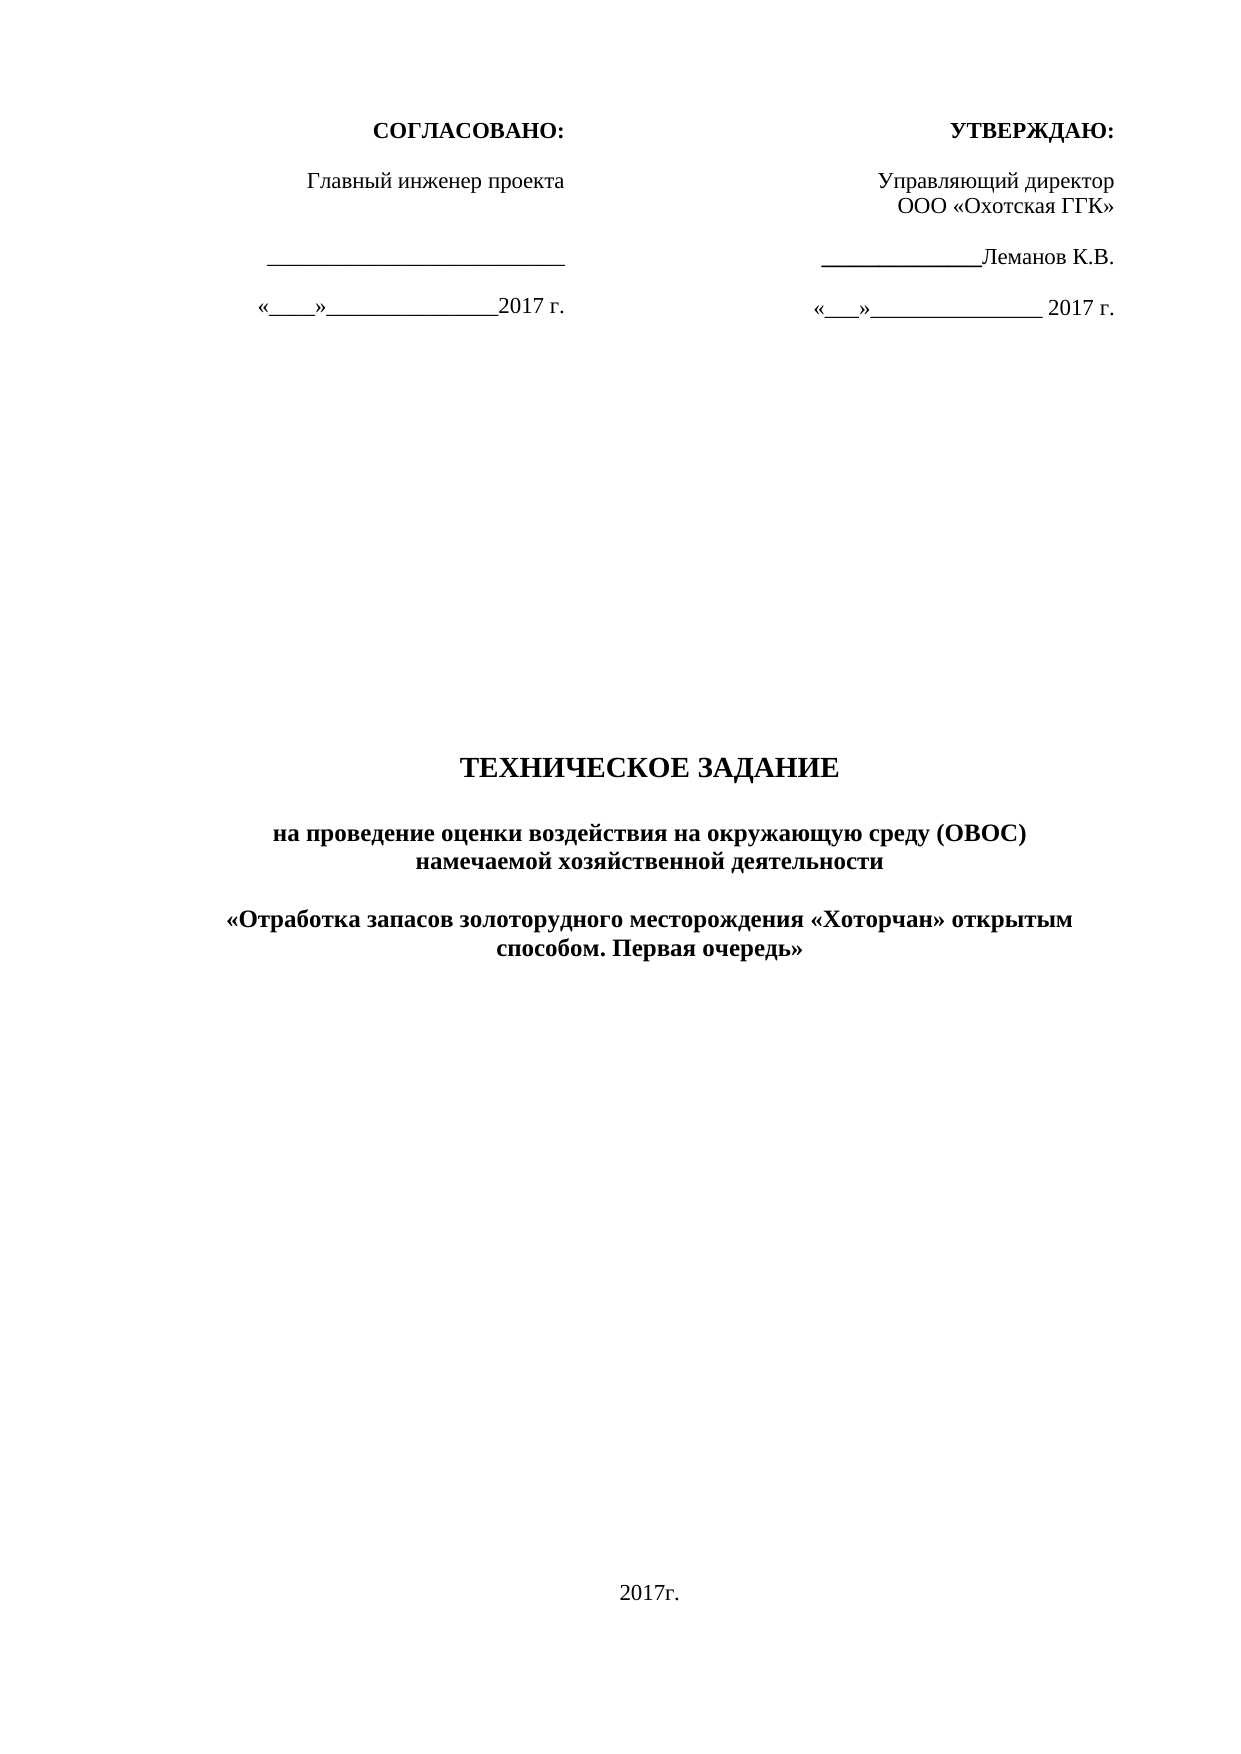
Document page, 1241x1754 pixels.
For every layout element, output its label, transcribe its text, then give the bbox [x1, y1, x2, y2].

table_header СОГЛАСОВАНО: [166, 118, 576, 143]
table_header УТВЕРЖДАЮ: [576, 118, 1126, 143]
text «Отработка запасов золоторудного месторождения «Хоторчан» открытым способом. Первая очередь» [177, 904, 1122, 961]
text 2017г. [177, 1579, 1122, 1606]
text ТЕХНИЧЕСКОЕ ЗАДАНИЕ [177, 751, 1122, 784]
table_cell Управляющий директор ООО «Охотская ГГК» ______________Леманов К.В. «___»_______________ 2017 г. [576, 143, 1126, 345]
table_cell Главный инженер проекта __________________________ «____»_______________2017 г. [166, 143, 576, 345]
text намечаемой хозяйственной деятельности [177, 846, 1122, 875]
text на проведение оценки воздействия на окружающую среду (ОВОС) [177, 818, 1122, 846]
